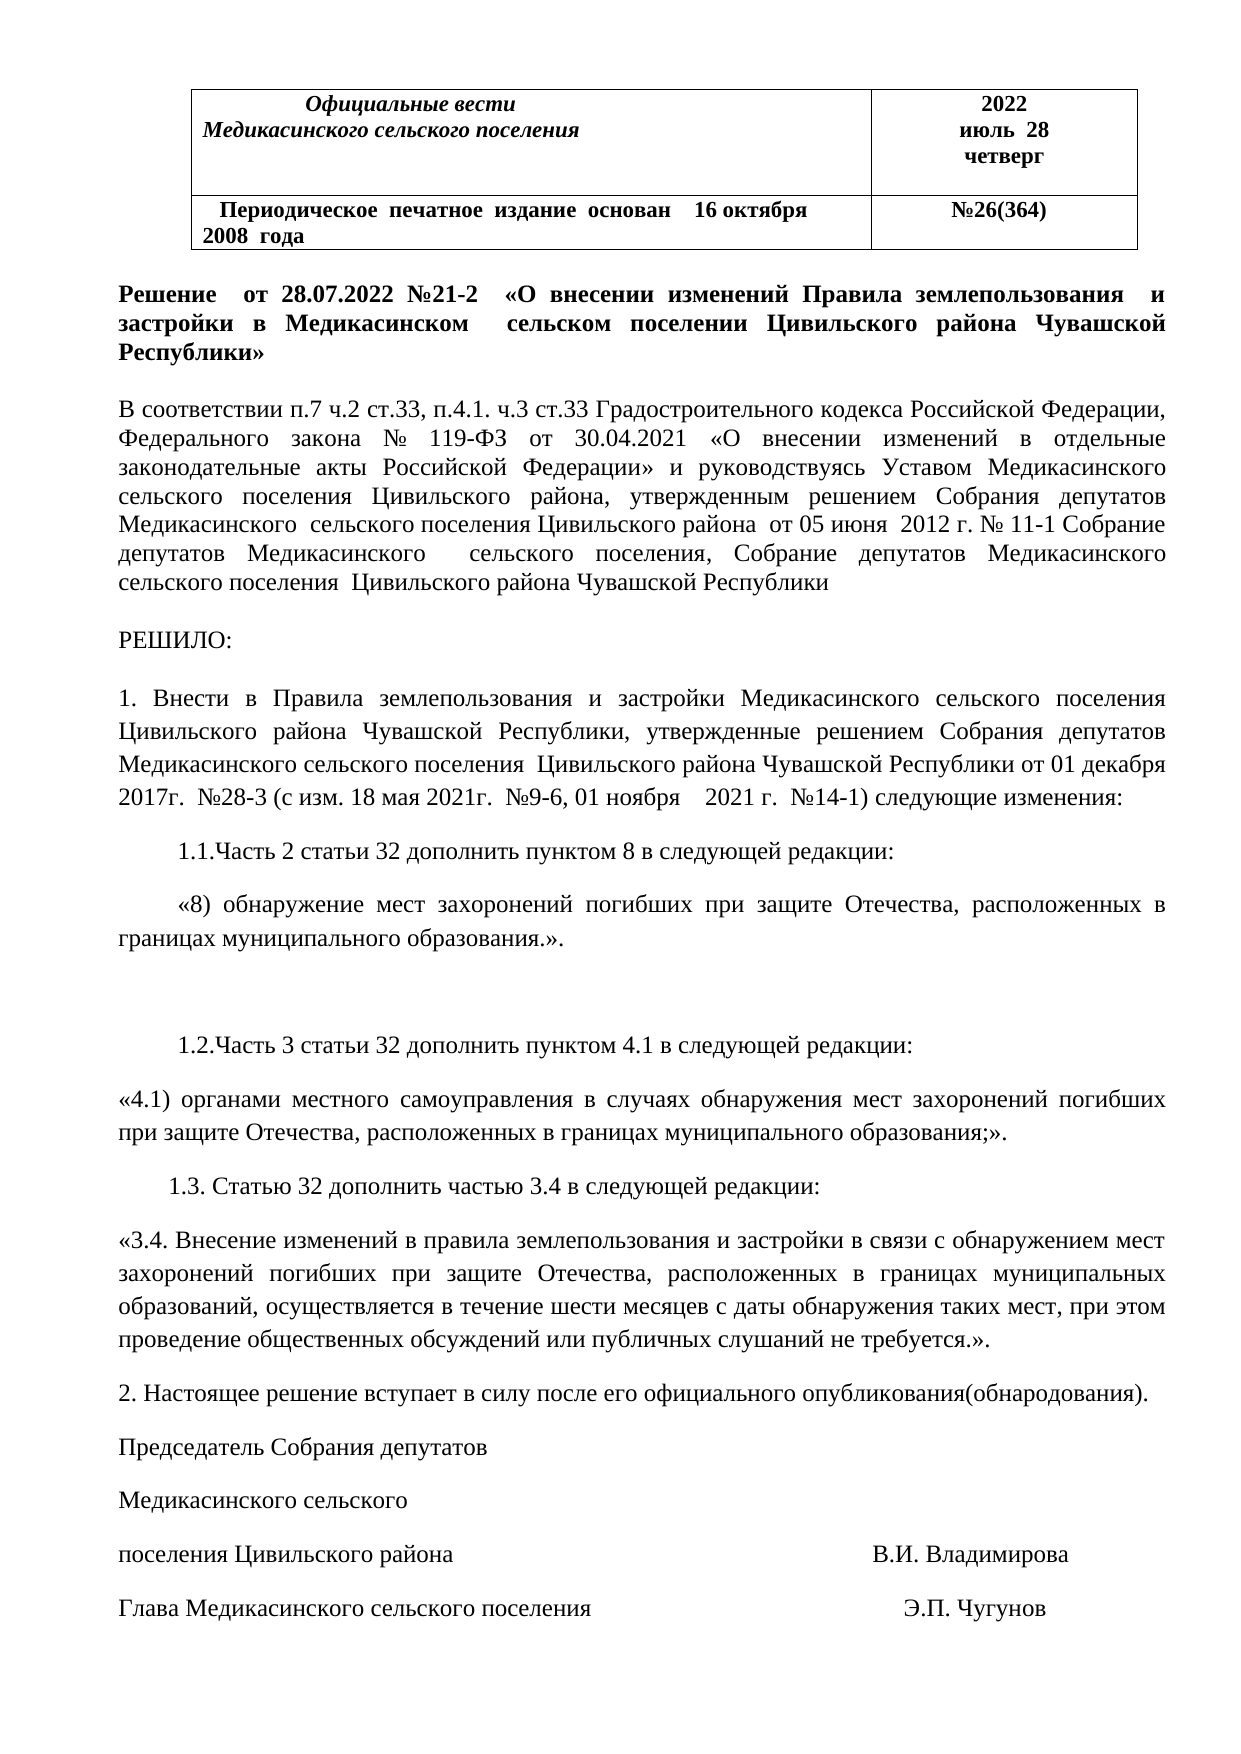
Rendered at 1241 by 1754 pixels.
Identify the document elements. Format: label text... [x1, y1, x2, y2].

text «8) обнаружение мест захоронений погибших при защите Отечества, расположенных в границах муниципального образования.». [118, 889, 1167, 951]
text 1.3. Статью 32 дополнить частью 3.4 в следующей редакции: [118, 1171, 1167, 1200]
text Медикасинского сельского [118, 1486, 1167, 1514]
table_cell №26(364) [872, 196, 1137, 249]
text «3.4. Внесение изменений в правила землепользования и застройки в связи с обнаружением мест захоронений погибших при защите Отечества, расположенных в границах муниципальных образований, осуществляется в течение шести месяцев с даты обнаружения таких мест, при этом проведение общественных обсуждений или публичных слушаний не требуется.». [118, 1320, 1167, 1353]
table_cell Периодическое печатное издание основан 16 октября 2008 года [192, 196, 871, 249]
text Глава Медикасинского сельского поселения Э.П. Чугунов [118, 1593, 1167, 1622]
text поселения Цивильского района В.И. Владимирова [118, 1539, 1167, 1568]
text Председатель Собрания депутатов [118, 1432, 1167, 1460]
text В соответствии п.7 ч.2 ст.33, п.4.1. ч.3 ст.33 Градостроительного кодекса Российской Федерации, Федерального закона № 119-ФЗ от 30.04.2021 «О внесении изменений в отдельные законодательные акты Российской Федерации» и руководствуясь Уставом Медикасинского сельского поселения Цивильского района, утвержденным решением Собрания депутатов Медикасинского сельского поселения Цивильского района от 05 июня 2012 г. № 11-1 Собрание депутатов Медикасинского сельского поселения, Собрание депутатов Медикасинского сельского поселения Цивильского района Чувашской Республики [118, 394, 1167, 596]
text 1. Внести в Правила землепользования и застройки Медикасинского сельского поселения Цивильского района Чувашской Республики, утвержденные решением Собрания депутатов Медикасинского сельского поселения Цивильского района Чувашской Республики от 01 декабря 2017г. №28-3 (с изм. 18 мая 2021г. №9-6, 01 ноября 2021 г. №14-1) следующие изменения: [118, 683, 1167, 811]
table_header Официальные вести Медикасинского сельского поселения [192, 90, 871, 195]
text «3.4. Внесение изменений в правила землепользования и застройки в связи с обнаружением мест захоронений погибших при защите Отечества, расположенных в границах муниципальных образований, осуществляется в течение шести месяцев с даты обнаружения таких мест, при этом проведение общественных обсуждений или публичных слушаний не требуется.». [118, 1225, 1167, 1258]
table_header 2022 июль 28 четверг [872, 90, 1137, 195]
text 1.2.Часть 3 статьи 32 дополнить пунктом 4.1 в следующей редакции: [118, 1030, 1167, 1059]
text 2. Настоящее решение вступает в силу после его официального опубликования(обнародования). [118, 1378, 1167, 1407]
text «4.1) органами местного самоуправления в случаях обнаружения мест захоронений погибших при защите Отечества, расположенных в границах муниципального образования;». [118, 1084, 1167, 1146]
text РЕШИЛО: [118, 625, 1167, 654]
text Решение от 28.07.2022 №21-2 «О внесении изменений Правила землепользования и застройки в Медикасинском сельском поселении Цивильского района Чувашской Республики» [118, 279, 1167, 365]
text 1.1.Часть 2 статьи 32 дополнить пунктом 8 в следующей редакции: [118, 836, 1167, 864]
